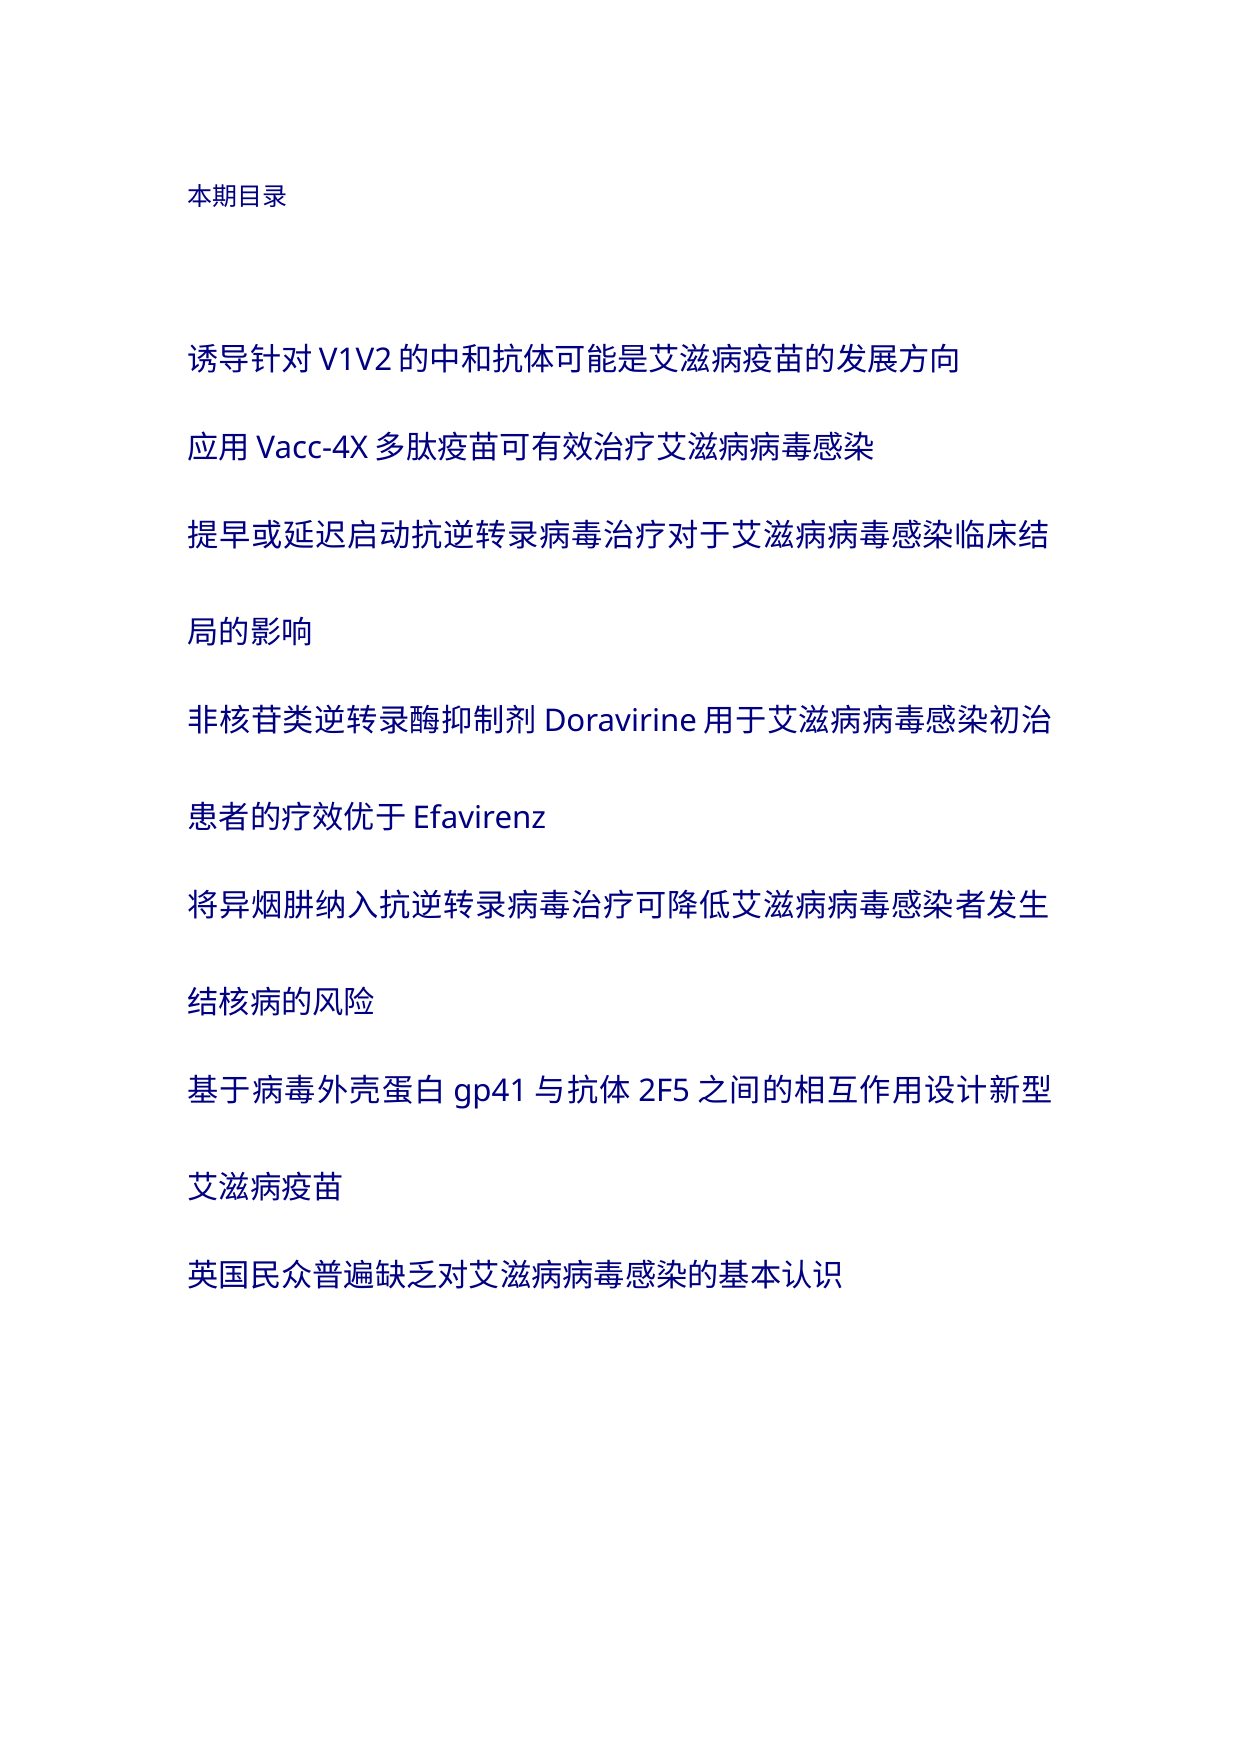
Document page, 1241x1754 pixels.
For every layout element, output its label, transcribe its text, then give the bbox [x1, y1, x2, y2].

text 英国民众普遍缺乏对艾滋病病毒感染的基本认识 [187, 1240, 1053, 1305]
text 基于病毒外壳蛋白gp41与抗体2F5之间的相互作用设计新型艾滋病疫苗 [187, 1055, 1053, 1218]
text 本期目录 [187, 162, 1053, 227]
text 提早或延迟启动抗逆转录病毒治疗对于艾滋病病毒感染临床结局的影响 [187, 500, 1053, 662]
text 非核苷类逆转录酶抑制剂Doravirine用于艾滋病病毒感染初治患者的疗效优于Efavirenz [187, 685, 1053, 847]
text 应用Vacc-4X多肽疫苗可有效治疗艾滋病病毒感染 [187, 412, 1053, 477]
text 诱导针对V1V2的中和抗体可能是艾滋病疫苗的发展方向 [187, 324, 1053, 389]
text 将异烟肼纳入抗逆转录病毒治疗可降低艾滋病病毒感染者发生结核病的风险 [187, 870, 1053, 1033]
